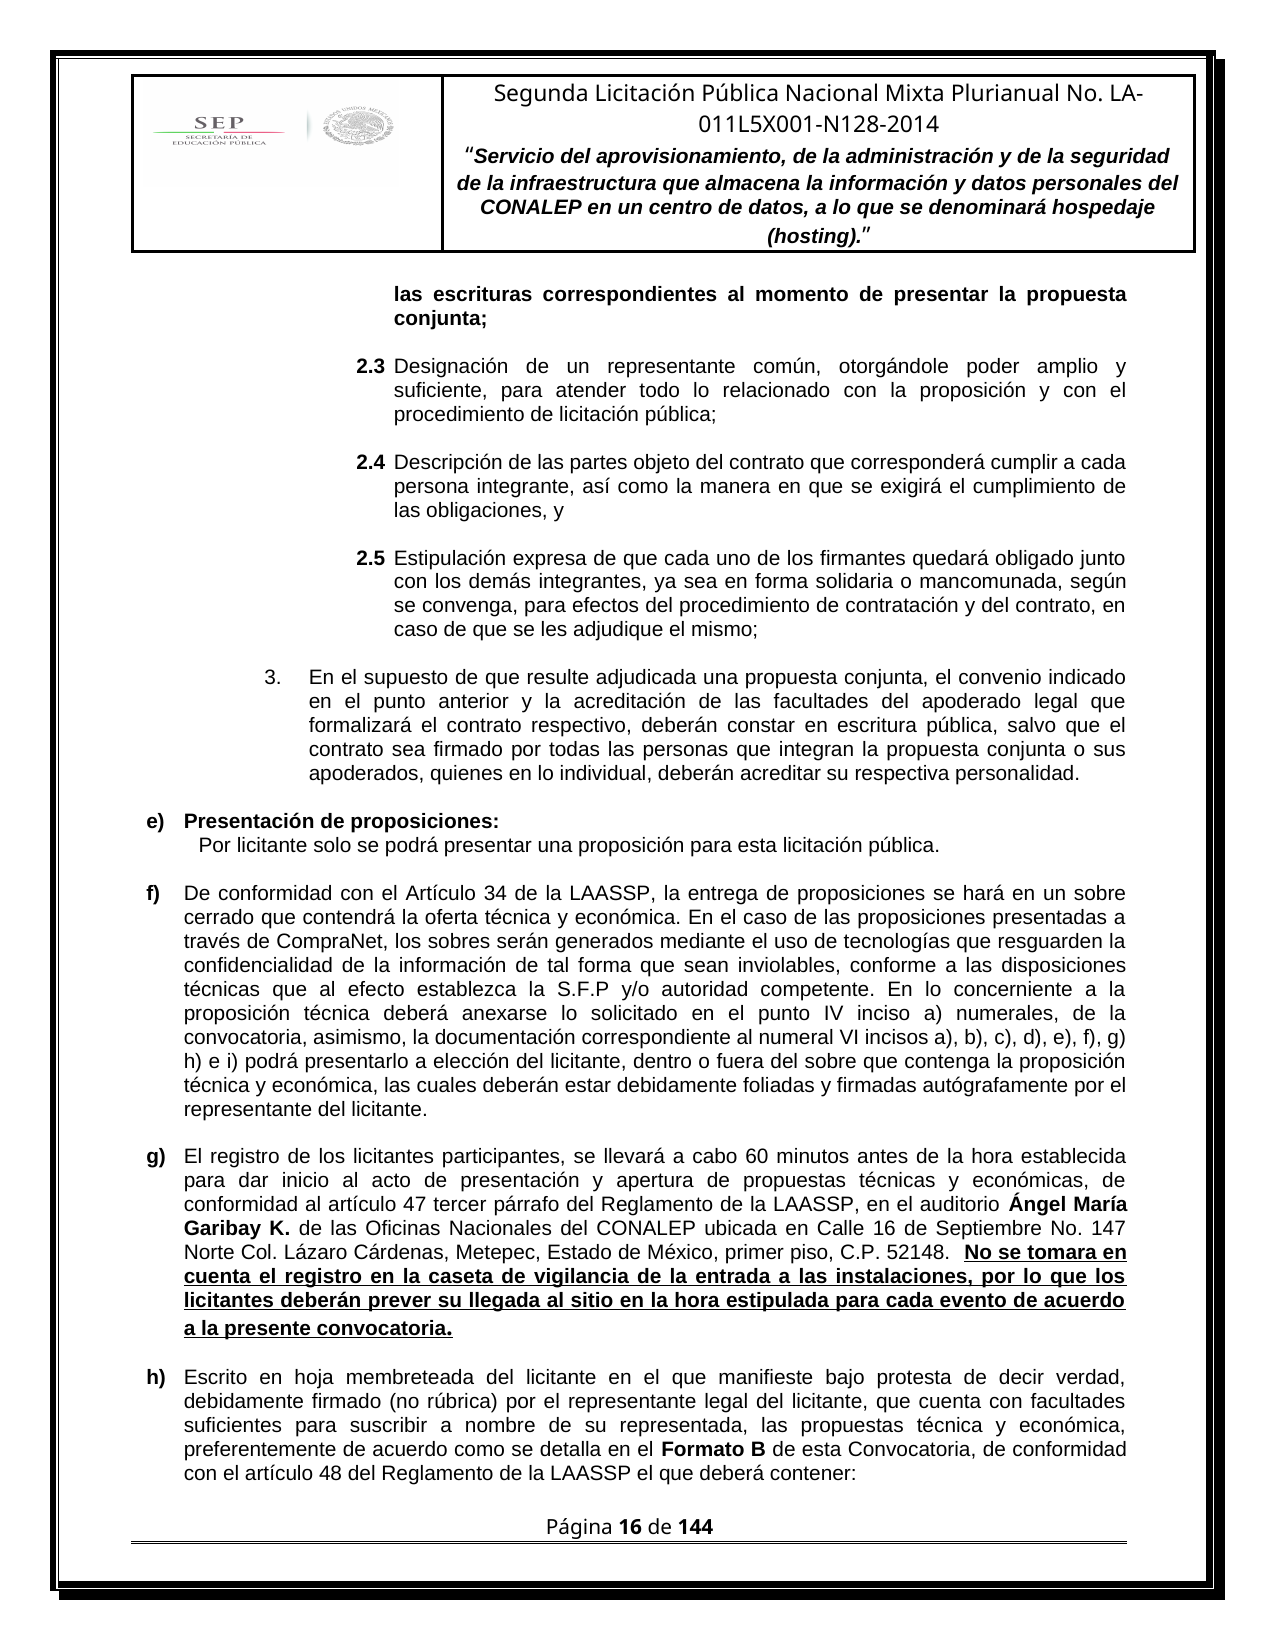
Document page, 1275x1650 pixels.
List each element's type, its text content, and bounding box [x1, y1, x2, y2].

list Descripción de las partes objeto del contrato que corresponderá cumplir a cada persona integrante, así como la manera en que se exigirá el cumplimiento de las obligaciones, y [356, 449, 1127, 521]
list Por licitante solo se podrá presentar una proposición para esta licitación pública. [198, 833, 1127, 857]
list De conformidad con el Artículo 34 de la LAASSP, la entrega de proposiciones se hará en un sobre cerrado que contendrá la oferta técnica y económica. En el caso de las proposiciones presentadas a través de CompraNet, los sobres serán generados mediante el uso de tecnologías que resguarden la confidencialidad de la información de tal forma que sean inviolables, conforme a las disposiciones técnicas que al efecto establezca la S.F.P y/o autoridad competente. En lo concerniente a la proposición técnica deberá anexarse lo solicitado en el punto IV inciso a) numerales, de la convocatoria, asimismo, la documentación correspondiente al numeral VI incisos a), b), c), d), e), f), g) h) e i) podrá presentarlo a elección del licitante, dentro o fuera del sobre que contenga la proposición técnica y económica, las cuales deberán estar debidamente foliadas y firmadas autógrafamente por el representante del licitante. [146, 881, 1127, 1120]
list Escrito en hoja membreteada del licitante en el que manifieste bajo protesta de decir verdad, debidamente firmado (no rúbrica) por el representante legal del licitante, que cuenta con facultades suficientes para suscribir a nombre de su representada, las propuestas técnica y económica, preferentemente de acuerdo como se detalla en el Formato B de esta Convocatoria, de conformidad con el artículo 48 del Reglamento de la LAASSP el que deberá contener: [146, 1365, 1127, 1484]
list Designación de un representante común, otorgándole poder amplio y suficiente, para atender todo lo relacionado con la proposición y con el procedimiento de licitación pública; [356, 354, 1127, 426]
list El registro de los licitantes participantes, se llevará a cabo 60 minutos antes de la hora establecida para dar inicio al acto de presentación y apertura de propuestas técnicas y económicas, de conformidad al artículo 47 tercer párrafo del Reglamento de la LAASSP, en el auditorio Ángel María Garibay K. de las Oficinas Nacionales del CONALEP ubicada en Calle 16 de Septiembre No. 147 Norte Col. Lázaro Cárdenas, Metepec, Estado de México, primer piso, C.P. 52148. No se tomara en cuenta el registro en la caseta de vigilancia de la entrada a las instalaciones, por lo que los licitantes deberán prever su llegada al sitio en la hora estipulada para cada evento de acuerdo a la presente convocatoria. [146, 1144, 1127, 1341]
list En el supuesto de que resulte adjudicada una propuesta conjunta, el convenio indicado en el punto anterior y la acreditación de las facultades del apoderado legal que formalizará el contrato respectivo, deberán constar en escritura pública, salvo que el contrato sea firmado por todas las personas que integran la propuesta conjunta o sus apoderados, quienes en lo individual, deberán acreditar su respectiva personalidad. [264, 665, 1127, 785]
list Presentación de proposiciones: [146, 809, 1127, 833]
list Estipulación expresa de que cada uno de los firmantes quedará obligado junto con los demás integrantes, ya sea en forma solidaria o mancomunada, según se convenga, para efectos del procedimiento de contratación y del contrato, en caso de que se les adjudique el mismo; [356, 545, 1127, 641]
picture [143, 78, 400, 187]
